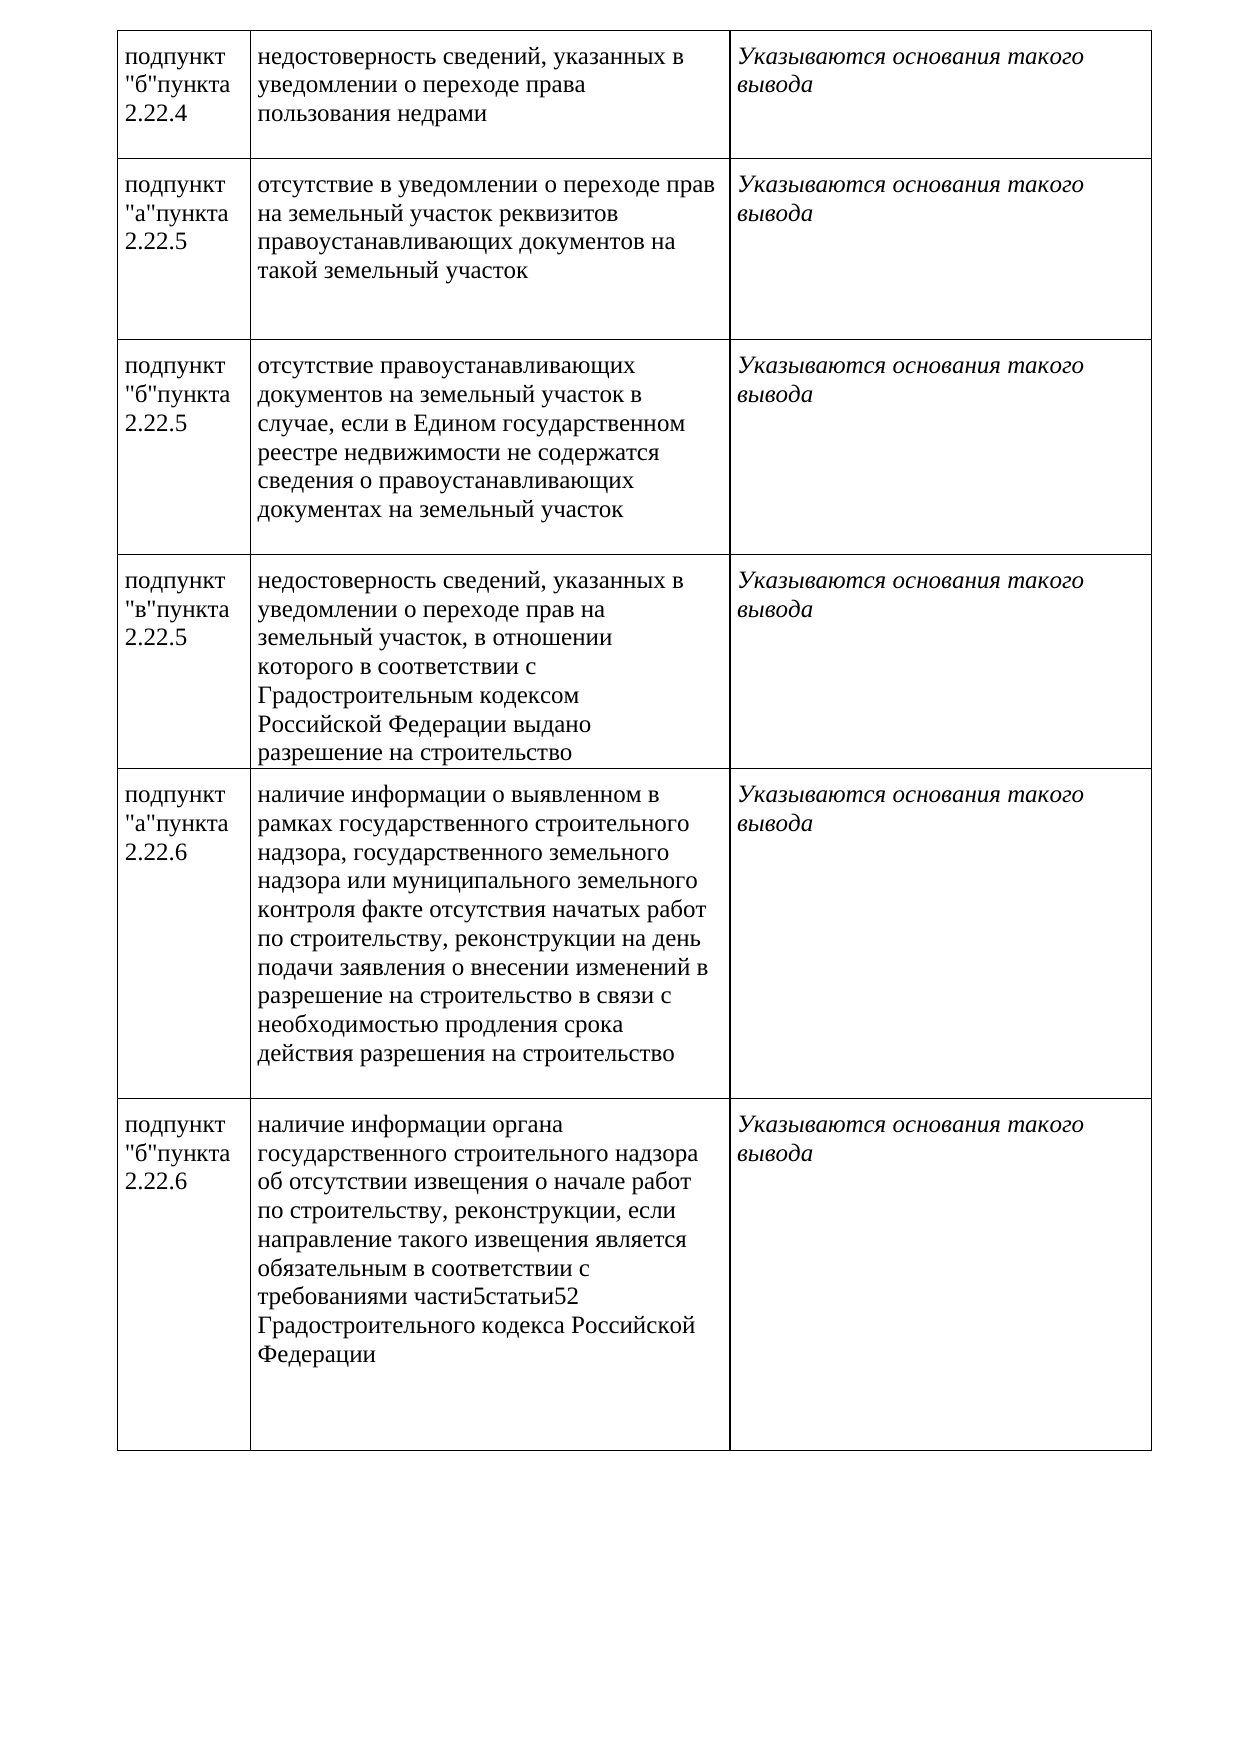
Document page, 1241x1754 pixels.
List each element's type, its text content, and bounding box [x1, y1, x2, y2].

table_cell Указываются основания такого вывода [731, 555, 1151, 768]
table_cell отсутствие правоустанавливающих документов на земельный участок в случае, если в Едином государственном реестре недвижимости не содержатся сведения о правоустанавливающих документах на земельный участок [251, 340, 729, 554]
table_cell Указываются основания такого вывода [731, 769, 1151, 1098]
table_cell Указываются основания такого вывода [731, 1099, 1151, 1450]
table_header Указываются основания такого вывода [731, 31, 1151, 158]
table_cell наличие информации органа государственного строительного надзора об отсутствии извещения о начале работ по строительству, реконструкции, если направление такого извещения является обязательным в соответствии с требованиями части5статьи52 Градостроительного кодекса Российской Федерации [251, 1099, 729, 1450]
table_cell подпункт "а"пункта 2.22.6 [118, 769, 250, 1098]
table_cell подпункт "в"пункта 2.22.5 [118, 555, 250, 768]
table_header подпункт "б"пункта 2.22.4 [118, 31, 250, 158]
table_cell недостоверность сведений, указанных в уведомлении о переходе прав на земельный участок, в отношении которого в соответствии с Градостроительным кодексом Российской Федерации выдано разрешение на строительство [251, 555, 729, 768]
table_cell подпункт "б"пункта 2.22.5 [118, 340, 250, 554]
table_cell подпункт "б"пункта 2.22.6 [118, 1099, 250, 1450]
table_cell наличие информации о выявленном в рамках государственного строительного надзора, государственного земельного надзора или муниципального земельного контроля факте отсутствия начатых работ по строительству, реконструкции на день подачи заявления о внесении изменений в разрешение на строительство в связи с необходимостью продления срока действия разрешения на строительство [251, 769, 729, 1098]
table_cell Указываются основания такого вывода [731, 159, 1151, 339]
table_cell подпункт "а"пункта 2.22.5 [118, 159, 250, 339]
table_cell отсутствие в уведомлении о переходе прав на земельный участок реквизитов правоустанавливающих документов на такой земельный участок [251, 159, 729, 339]
table_header недостоверность сведений, указанных в уведомлении о переходе права пользования недрами [251, 31, 729, 158]
table_cell Указываются основания такого вывода [731, 340, 1151, 554]
